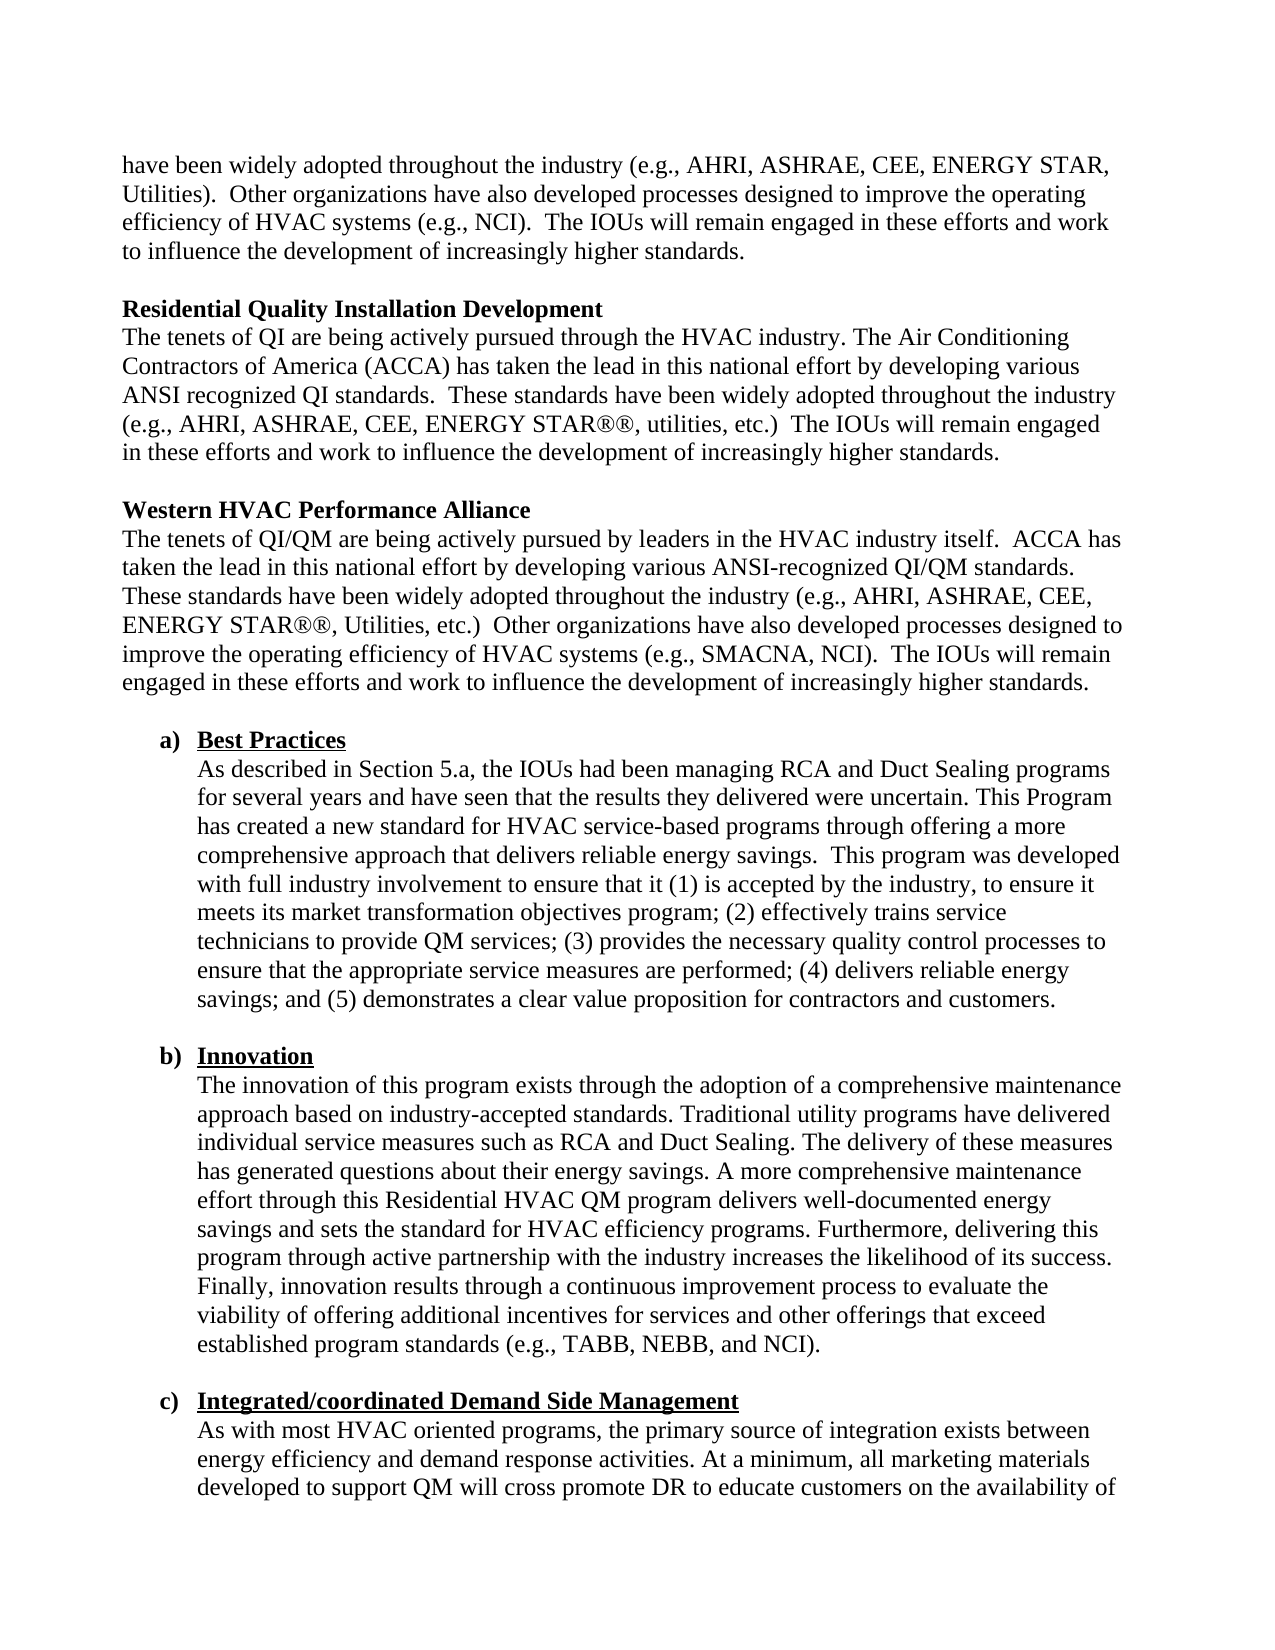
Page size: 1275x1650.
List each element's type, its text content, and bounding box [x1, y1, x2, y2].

subtitle a) Best Practices [159, 725, 1125, 754]
text The tenets of QI/QM are being actively pursued by leaders in the HVAC industry itself. ACCA has taken the lead in this national effort by developing various ANSI-recognized QI/QM standards. These standards have been widely adopted throughout the industry (e.g., AHRI, ASHRAE, CEE, ENERGY STAR®®, Utilities, etc.) Other organizations have also developed processes designed to improve the operating efficiency of HVAC systems (e.g., SMACNA, NCI). The IOUs will remain engaged in these efforts and work to influence the development of increasingly higher standards. [122, 524, 1125, 696]
text As described in Section 5.a, the IOUs had been managing RCA and Duct Sealing programs for several years and have seen that the results they delivered were uncertain. This Program has created a new standard for HVAC service-based programs through offering a more comprehensive approach that delivers reliable energy savings. This program was developed with full industry involvement to ensure that it (1) is accepted by the industry, to ensure it meets its market transformation objectives program; (2) effectively trains service technicians to provide QM services; (3) provides the necessary quality control processes to ensure that the appropriate service measures are performed; (4) delivers reliable energy savings; and (5) demonstrates a clear value proposition for contractors and customers. [197, 754, 1125, 1012]
text Western HVAC Performance Alliance [122, 495, 1125, 524]
text Residential Quality Installation Development [122, 294, 1125, 322]
subtitle b) Innovation [159, 1041, 1125, 1070]
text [122, 150, 1125, 265]
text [197, 1415, 1125, 1501]
text The tenets of QI are being actively pursued through the HVAC industry. The Air Conditioning Contractors of America (ACCA) has taken the lead in this national effort by developing various ANSI recognized QI standards. These standards have been widely adopted throughout the industry (e.g., AHRI, ASHRAE, CEE, ENERGY STAR®®, utilities, etc.) The IOUs will remain engaged in these efforts and work to influence the development of increasingly higher standards. [122, 322, 1125, 466]
subtitle c) Integrated/coordinated Demand Side Management [159, 1386, 1125, 1415]
text The innovation of this program exists through the adoption of a comprehensive maintenance approach based on industry-accepted standards. Traditional utility programs have delivered individual service measures such as RCA and Duct Sealing. The delivery of these measures has generated questions about their energy savings. A more comprehensive maintenance effort through this Residential HVAC QM program delivers well-documented energy savings and sets the standard for HVAC efficiency programs. Furthermore, delivering this program through active partnership with the industry increases the likelihood of its success. Finally, innovation results through a continuous improvement process to evaluate the viability of offering additional incentives for services and other offerings that exceed established program standards (e.g., TABB, NEBB, and NCI). [197, 1070, 1125, 1357]
